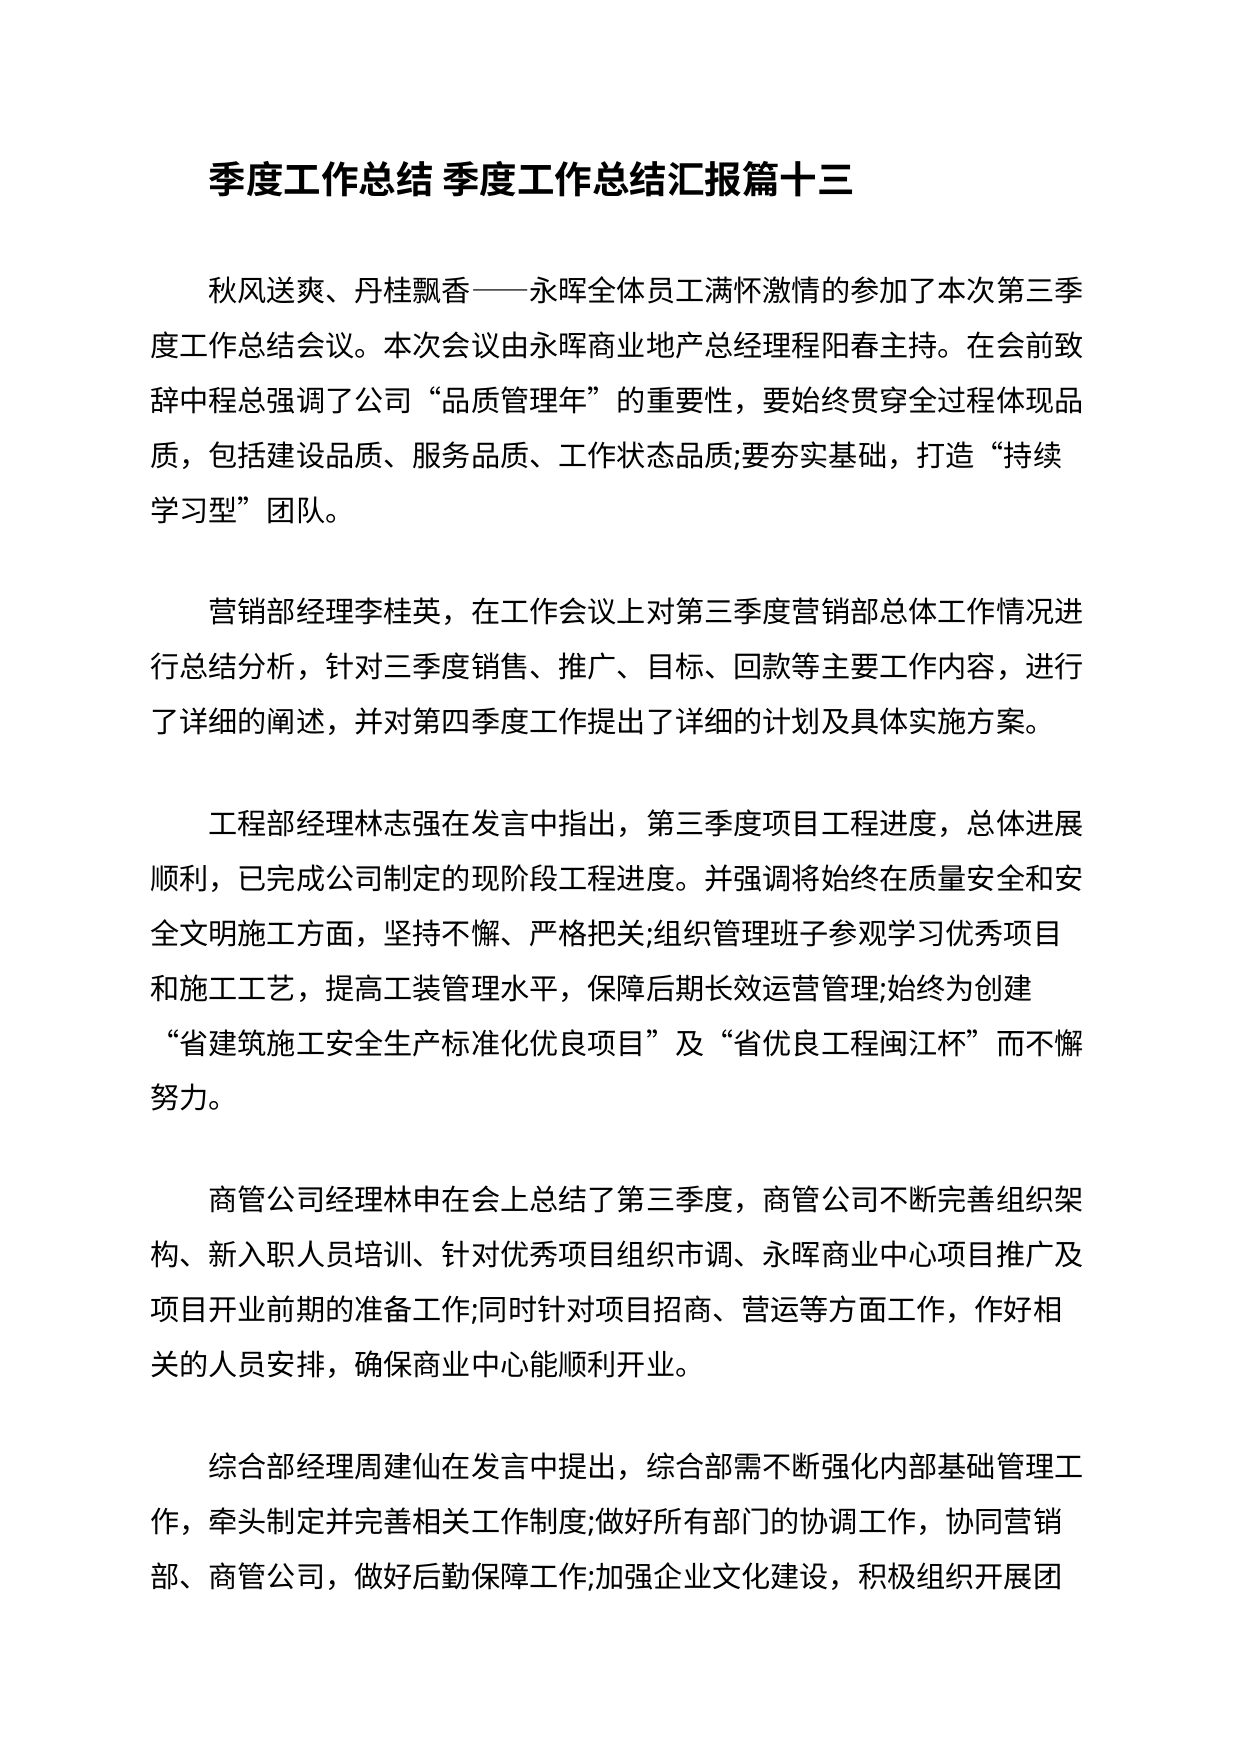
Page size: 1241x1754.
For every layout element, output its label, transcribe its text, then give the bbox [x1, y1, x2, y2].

text 秋风送爽、丹桂飘香——永晖全体员工满怀激情的参加了本次第三季度工作总结会议。本次会议由永晖商业地产总经理程阳春主持。在会前致辞中程总强调了公司“品质管理年”的重要性，要始终贯穿全过程体现品质，包括建设品质、服务品质、工作状态品质;要夯实基础，打造“持续学习型”团队。 [150, 267, 1090, 529]
text 工程部经理林志强在发言中指出，第三季度项目工程进度，总体进展顺利，已完成公司制定的现阶段工程进度。并强调将始终在质量安全和安全文明施工方面，坚持不懈、严格把关;组织管理班子参观学习优秀项目和施工工艺，提高工装管理水平，保障后期长效运营管理;始终为创建“省建筑施工安全生产标准化优良项目”及“省优良工程闽江杯”而不懈努力。 [150, 800, 1090, 1117]
text 商管公司经理林申在会上总结了第三季度，商管公司不断完善组织架构、新入职人员培训、针对优秀项目组织市调、永晖商业中心项目推广及项目开业前期的准备工作;同时针对项目招商、营运等方面工作，作好相关的人员安排，确保商业中心能顺利开业。 [150, 1177, 1090, 1384]
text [150, 1443, 1090, 1596]
text 营销部经理李桂英，在工作会议上对第三季度营销部总体工作情况进行总结分析，针对三季度销售、推广、目标、回款等主要工作内容，进行了详细的阐述，并对第四季度工作提出了详细的计划及具体实施方案。 [150, 589, 1090, 741]
text 季度工作总结 季度工作总结汇报篇十三 [150, 150, 1090, 204]
